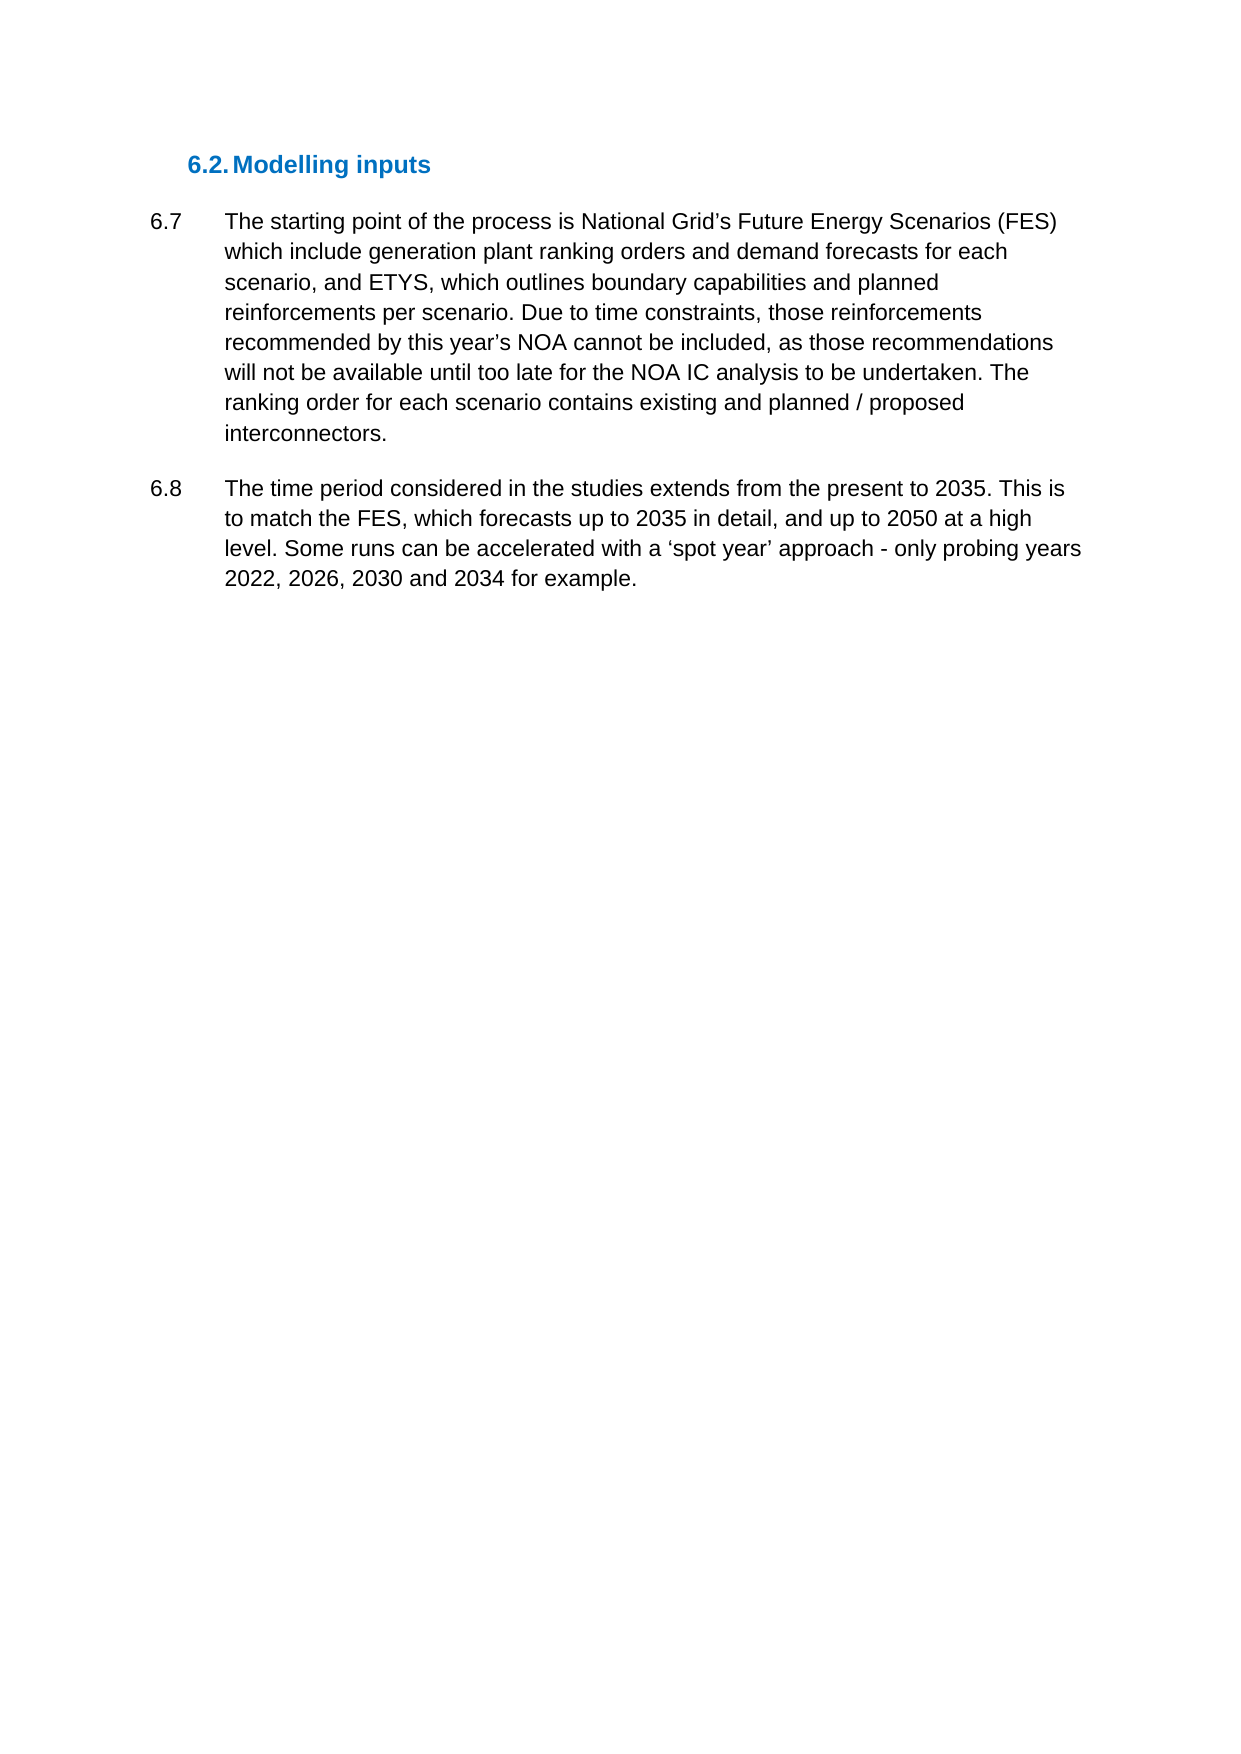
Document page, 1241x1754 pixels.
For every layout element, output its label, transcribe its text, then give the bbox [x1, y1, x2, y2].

subtitle Modelling inputs [187, 150, 1090, 179]
list 6.7 The starting point of the process is National Grid’s Future Energy Scenarios (FES) which include generation plant ranking orders and demand forecasts for each scenario, and ETYS, which outlines boundary capabilities and planned reinforcements per scenario. Due to time constraints, those reinforcements recommended by this year’s NOA cannot be included, as those recommendations will not be available until too late for the NOA IC analysis to be undertaken. The ranking order for each scenario contains existing and planned / proposed interconnectors. [150, 208, 1090, 446]
list 6.8 The time period considered in the studies extends from the present to 2035. This is to match the FES, which forecasts up to 2035 in detail, and up to 2050 at a high level. Some runs can be accelerated with a ‘spot year’ approach - only probing years 2022, 2026, 2030 and 2034 for example. [150, 475, 1090, 592]
